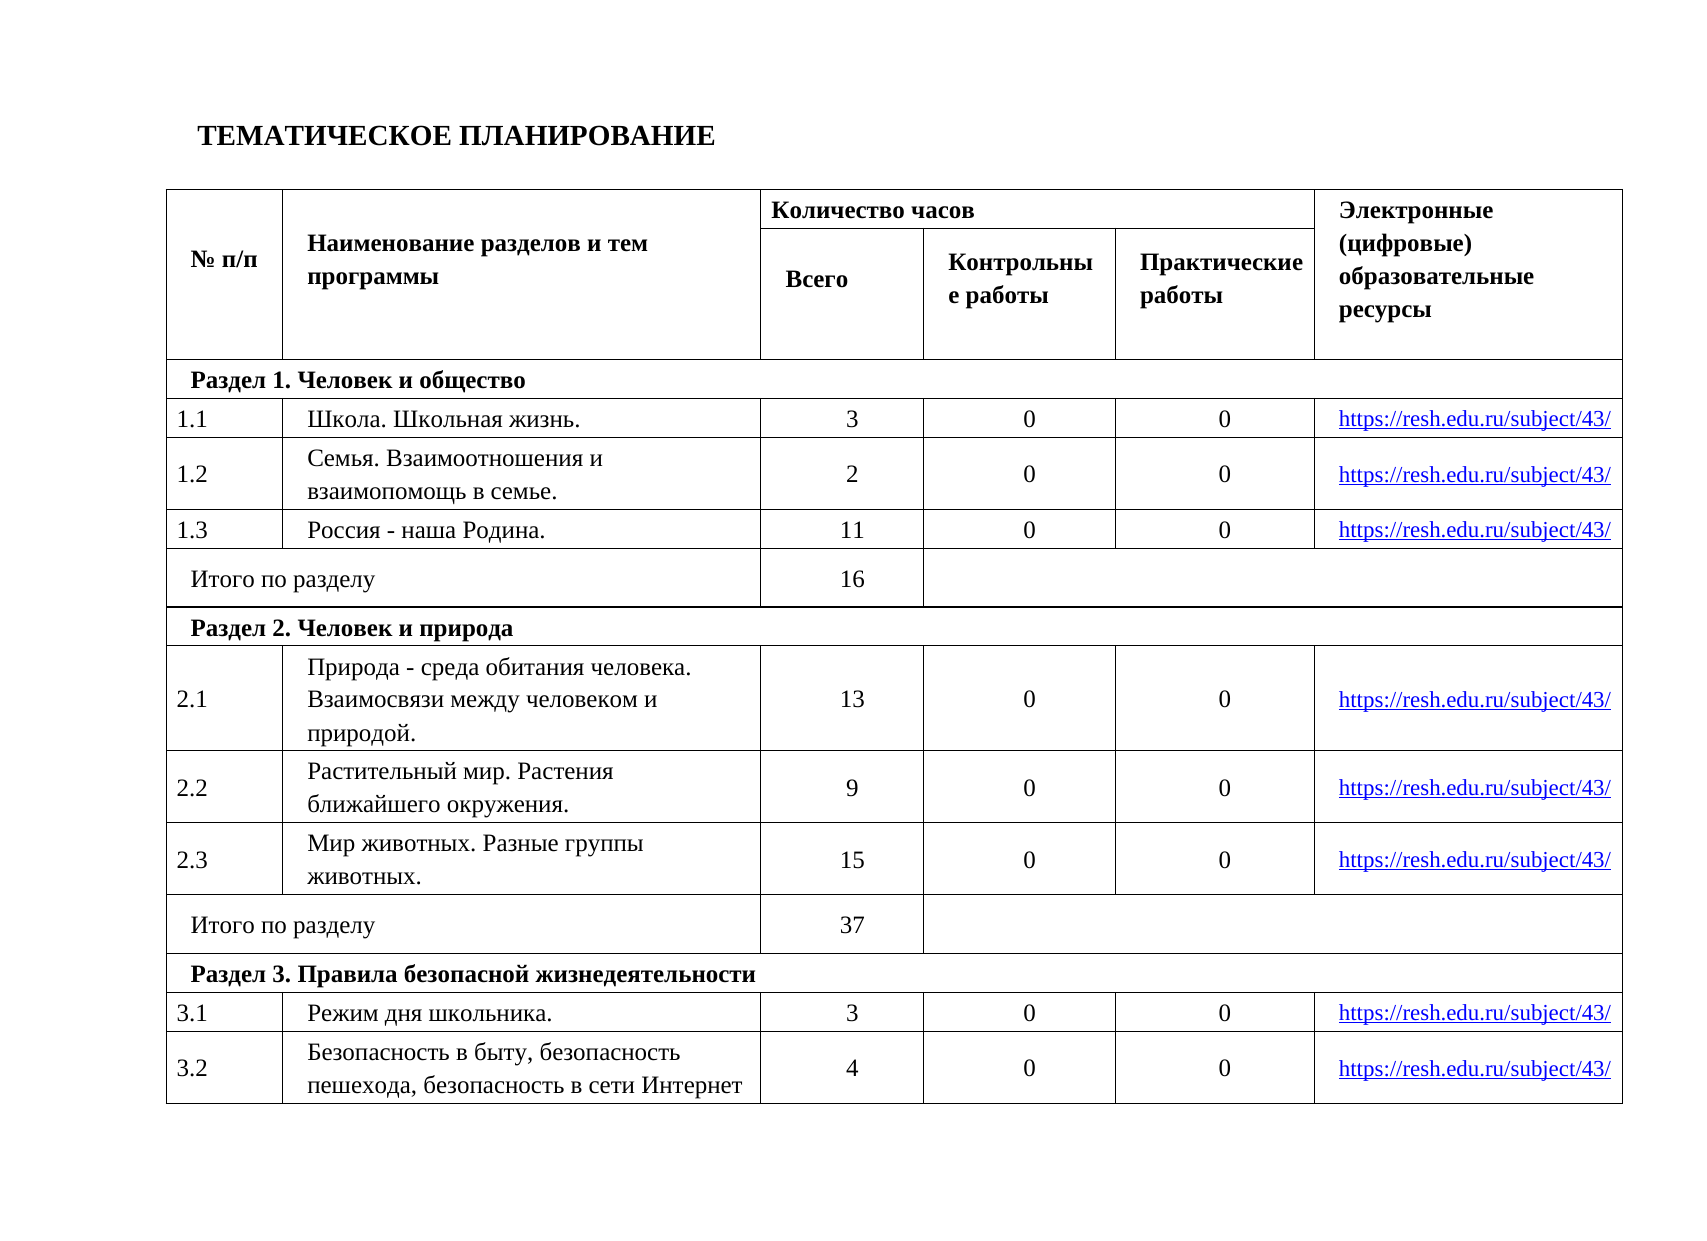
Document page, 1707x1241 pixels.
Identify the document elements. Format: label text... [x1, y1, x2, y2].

table_cell 2.3 [167, 823, 282, 894]
table_cell https://resh.edu.ru/subject/43/ [1315, 438, 1622, 509]
table_header Электронные (цифровые) образовательные ресурсы [1315, 190, 1622, 359]
table_cell Итого по разделу [167, 895, 760, 953]
table_cell 0 [924, 751, 1115, 822]
table_cell 0 [924, 399, 1115, 437]
table_cell 37 [761, 895, 923, 953]
table_cell https://resh.edu.ru/subject/43/ [1315, 646, 1622, 750]
table_cell Итого по разделу [167, 549, 760, 606]
table_cell https://resh.edu.ru/subject/43/ [1315, 510, 1622, 547]
table_cell https://resh.edu.ru/subject/43/ [1315, 993, 1622, 1031]
table_header Наименование разделов и тем программы [283, 190, 760, 359]
table_cell 2 [761, 438, 923, 509]
table_cell 13 [761, 646, 923, 750]
table_cell 0 [1116, 399, 1314, 437]
table_cell 4 [761, 1032, 923, 1102]
table_cell [924, 549, 1622, 606]
table_cell [924, 895, 1622, 953]
table_cell 0 [924, 1032, 1115, 1102]
table_cell 1.2 [167, 438, 282, 509]
table_cell Растительный мир. Растения ближайшего окружения. [283, 751, 760, 822]
table_cell Всего [761, 229, 923, 359]
table_cell Контрольные работы [924, 229, 1115, 359]
table_cell Мир животных. Разные группы животных. [283, 823, 760, 894]
table_cell 2.1 [167, 646, 282, 750]
table_cell Раздел 3. Правила безопасной жизнедеятельности [167, 954, 1622, 992]
table_cell https://resh.edu.ru/subject/43/ [1315, 823, 1622, 894]
table_cell 0 [1116, 510, 1314, 547]
table_cell 0 [1116, 751, 1314, 822]
table_cell 0 [1116, 993, 1314, 1031]
table_cell Семья. Взаимоотношения и взаимопомощь в семье. [283, 438, 760, 509]
table_cell 9 [761, 751, 923, 822]
table_cell 2.2 [167, 751, 282, 822]
table_cell 0 [924, 438, 1115, 509]
table_cell 3.2 [167, 1032, 282, 1102]
table_cell 0 [924, 993, 1115, 1031]
table_cell 0 [924, 823, 1115, 894]
table_cell Практические работы [1116, 229, 1314, 359]
table_cell 3 [761, 399, 923, 437]
table_cell https://resh.edu.ru/subject/43/ [1315, 1032, 1622, 1102]
table_cell 15 [761, 823, 923, 894]
table_cell 3.1 [167, 993, 282, 1031]
table_cell Раздел 1. Человек и общество [167, 360, 1622, 398]
table_cell Школа. Школьная жизнь. [283, 399, 760, 437]
table_cell 0 [1116, 1032, 1314, 1102]
table_cell Безопасность в быту, безопасность пешехода, безопасность в сети Интернет [283, 1032, 760, 1102]
table_cell 3 [761, 993, 923, 1031]
table_cell 0 [1116, 438, 1314, 509]
table_cell 16 [761, 549, 923, 606]
table_cell 1.3 [167, 510, 282, 547]
table_cell Природа - среда обитания человека. Взаимосвязи между человеком и природой. [283, 646, 760, 750]
table_cell 0 [1116, 646, 1314, 750]
table_cell Россия - наша Родина. [283, 510, 760, 547]
table_cell 0 [924, 510, 1115, 547]
table_header Количество часов [761, 190, 1314, 228]
table_cell Раздел 2. Человек и природа [167, 608, 1622, 645]
text ТЕМАТИЧЕСКОЕ ПЛАНИРОВАНИЕ [190, 118, 1618, 152]
table_cell 11 [761, 510, 923, 547]
table_cell Режим дня школьника. [283, 993, 760, 1031]
table_cell https://resh.edu.ru/subject/43/ [1315, 751, 1622, 822]
table_cell https://resh.edu.ru/subject/43/ [1315, 399, 1622, 437]
table_cell 0 [1116, 823, 1314, 894]
table_header № п/п [167, 190, 282, 359]
table_cell 1.1 [167, 399, 282, 437]
table_cell 0 [924, 646, 1115, 750]
